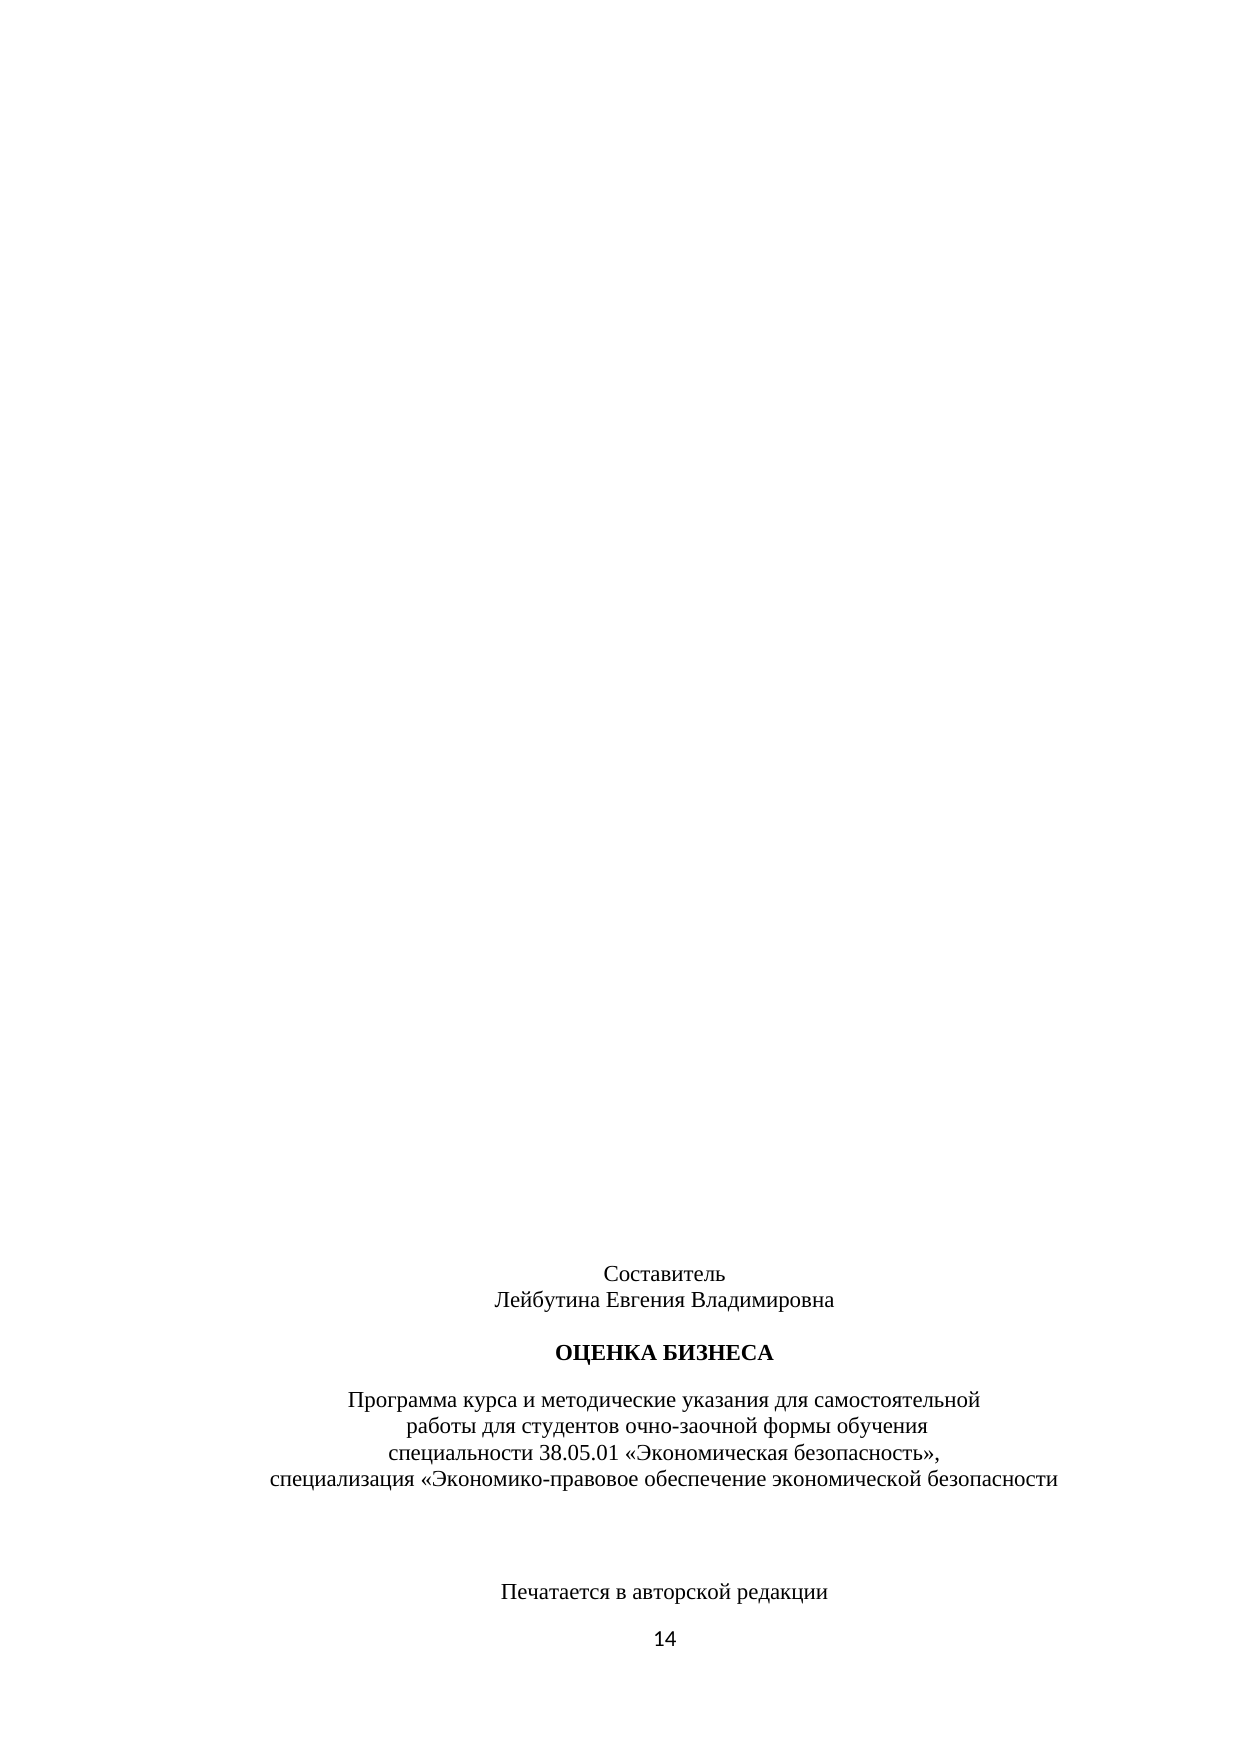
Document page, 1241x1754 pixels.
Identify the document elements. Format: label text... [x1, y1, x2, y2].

text специальности 38.05.01 «Экономическая безопасность», [177, 1439, 1152, 1465]
text Печатается в авторской редакции [177, 1578, 1152, 1604]
text Лейбутина Евгения Владимировна [177, 1286, 1152, 1313]
text ОЦЕНКА БИЗНЕСА [177, 1339, 1152, 1365]
text работы для студентов очно-заочной формы обучения [177, 1413, 1152, 1439]
text Программа курса и методические указания для самостоятельной [177, 1386, 1152, 1413]
text специализация «Экономико-правовое обеспечение экономической безопасности [177, 1465, 1152, 1492]
text Составитель [177, 1260, 1152, 1286]
